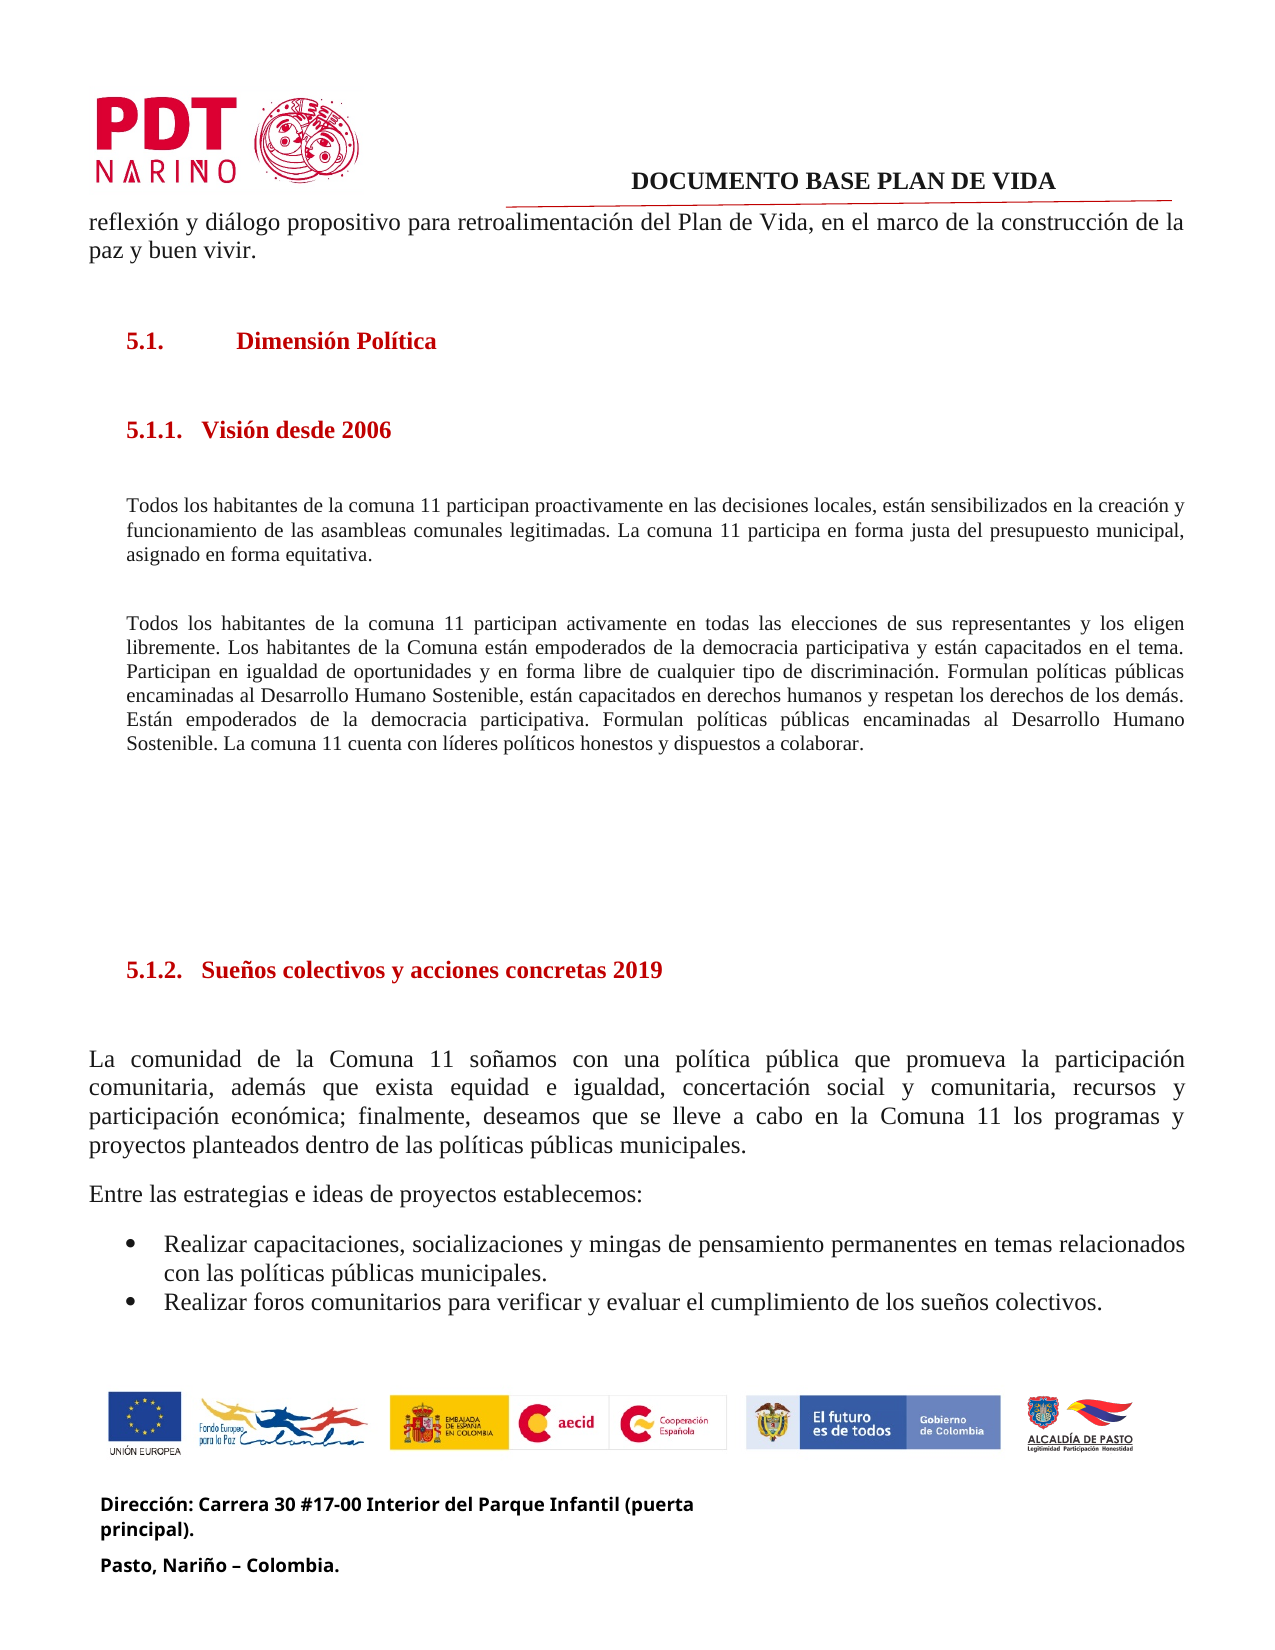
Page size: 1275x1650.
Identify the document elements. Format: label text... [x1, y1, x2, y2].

text Todos los habitantes de la comuna 11 participan proactivamente en las decisiones locales, están sensibilizados en la creación y funcionamiento de las asambleas comunales legitimadas. La comuna 11 participa en forma justa del presupuesto municipal, asignado en forma equitativa. [126, 493, 1186, 566]
list Realizar foros comunitarios para verificar y evaluar el cumplimiento de los sueños colectivos. [126, 1287, 1186, 1315]
text La comunidad de la Comuna 11 soñamos con una política pública que promueva la participación comunitaria, además que exista equidad e igualdad, concertación social y comunitaria, recursos y participación económica; finalmente, deseamos que se lleve a cabo en la Comuna 11 los programas y proyectos planteados dentro de las políticas públicas municipales. [89, 1044, 1186, 1159]
text Entre las estrategias e ideas de proyectos establecemos: [89, 1179, 1186, 1208]
list Realizar capacitaciones, socializaciones y mingas de pensamiento permanentes en temas relacionados con las políticas públicas municipales. [126, 1229, 1186, 1287]
subtitle Dimensión Política [126, 326, 1186, 355]
picture [81, 1373, 1173, 1487]
text Todos los habitantes de la comuna 11 participan activamente en todas las elecciones de sus representantes y los eligen libremente. Los habitantes de la Comuna están empoderados de la democracia participativa y están capacitados en el tema. Participan en igualdad de oportunidades y en forma libre de cualquier tipo de discriminación. Formulan políticas públicas encaminadas al Desarrollo Humano Sostenible, están capacitados en derechos humanos y respetan los derechos de los demás. Están empoderados de la democracia participativa. Formulan políticas públicas encaminadas al Desarrollo Humano Sostenible. La comuna 11 cuenta con líderes políticos honestos y dispuestos a colaborar. [126, 611, 1186, 755]
subtitle Visión desde 2006 [126, 415, 1186, 444]
picture [88, 86, 364, 195]
subtitle Sueños colectivos y acciones concretas 2019 [126, 955, 1186, 984]
